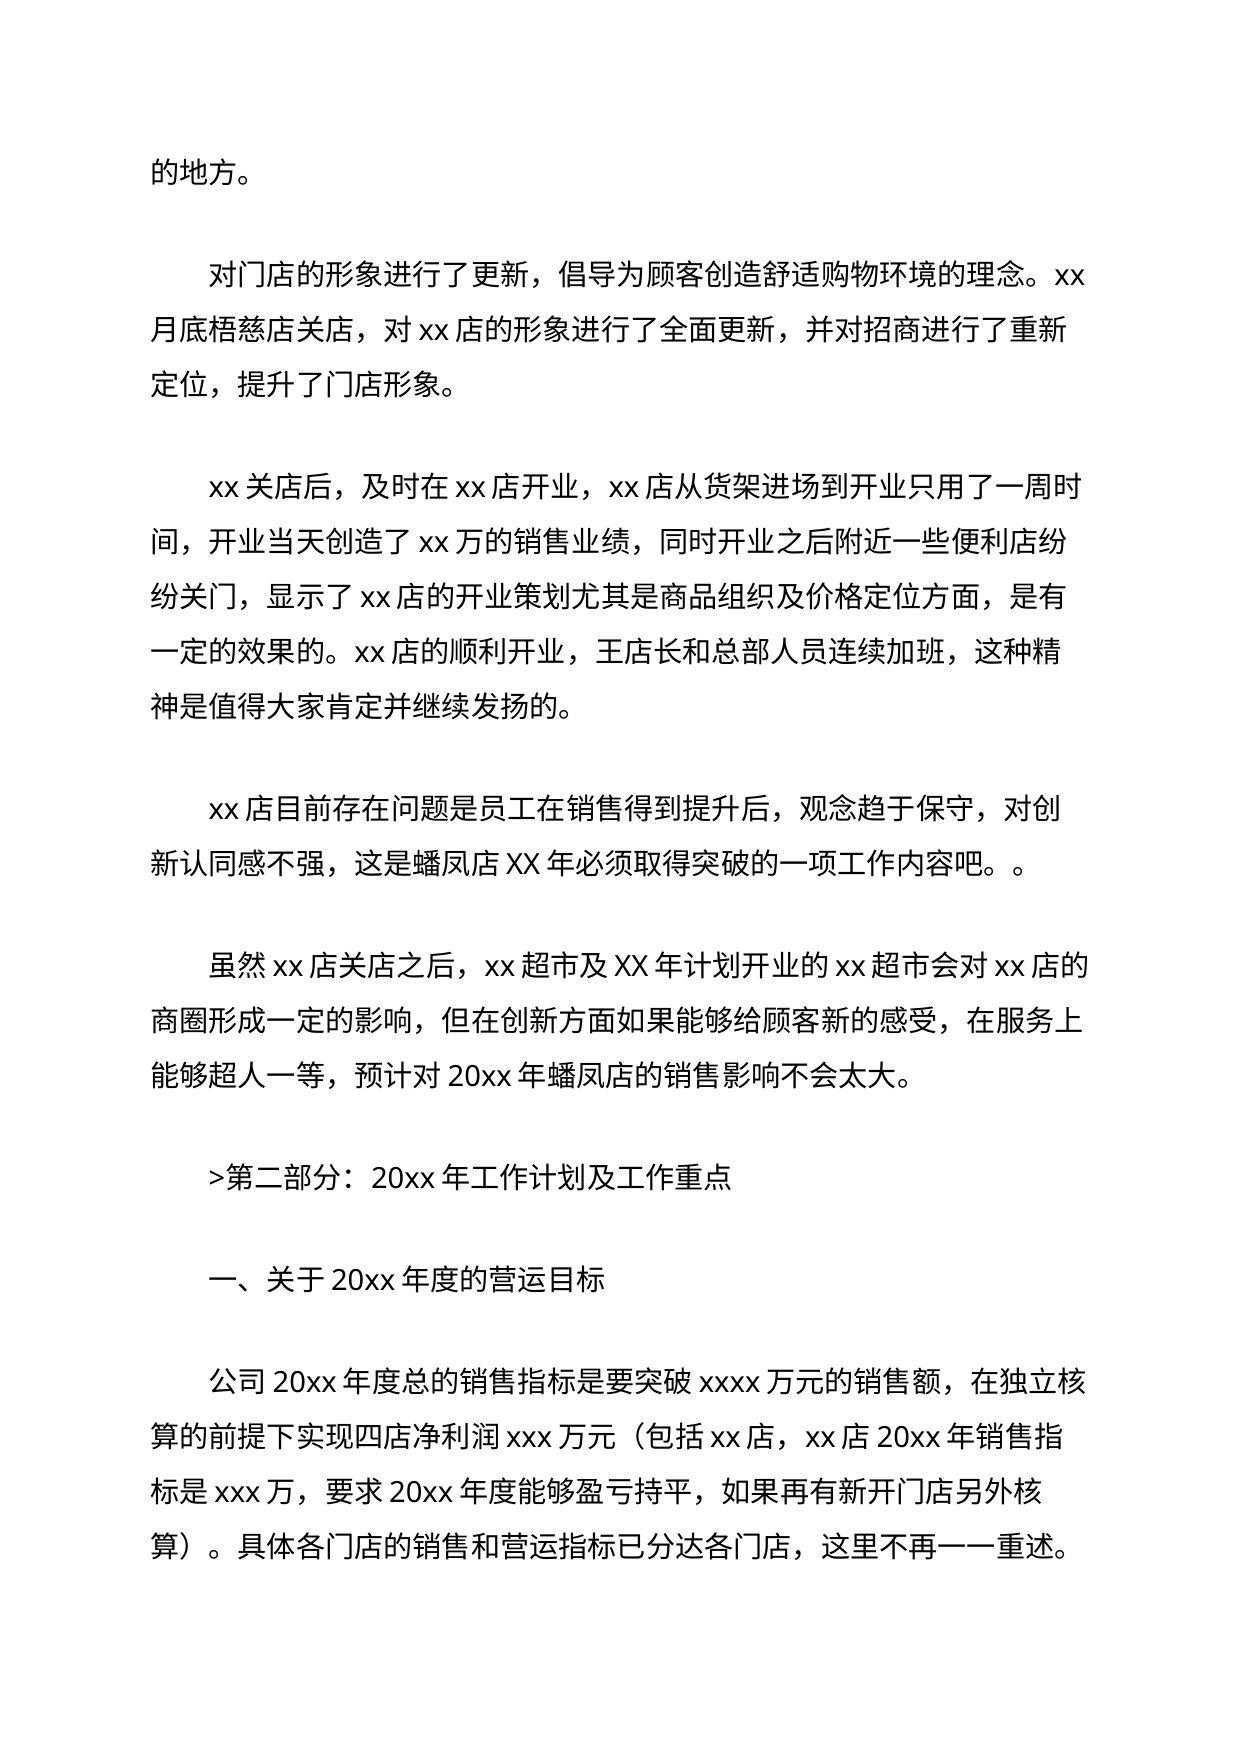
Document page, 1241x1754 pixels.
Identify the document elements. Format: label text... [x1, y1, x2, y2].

text 对门店的形象进行了更新，倡导为顾客创造舒适购物环境的理念。xx月底梧慈店关店，对xx店的形象进行了全面更新，并对招商进行了重新定位，提升了门店形象。 [150, 252, 1090, 404]
text 一、关于20xx年度的营运目标 [150, 1256, 1090, 1298]
text >第二部分：20xx年工作计划及工作重点 [150, 1154, 1090, 1197]
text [150, 150, 1090, 192]
text xx店目前存在问题是员工在销售得到提升后，观念趋于保守，对创新认同感不强，这是蟠凤店XX年必须取得突破的一项工作内容吧。。 [150, 785, 1090, 883]
text 公司20xx年度总的销售指标是要突破xxxx万元的销售额，在独立核算的前提下实现四店净利润xxx万元（包括xx店，xx店20xx年销售指标是xxx万，要求20xx年度能够盈亏持平，如果再有新开门店另外核算）。具体各门店的销售和营运指标已分达各门店，这里不再一一重述。 [150, 1358, 1090, 1565]
text 虽然xx店关店之后，xx超市及XX年计划开业的xx超市会对xx店的商圈形成一定的影响，但在创新方面如果能够给顾客新的感受，在服务上能够超人一等，预计对20xx年蟠凤店的销售影响不会太大。 [150, 942, 1090, 1094]
text xx关店后，及时在xx店开业，xx店从货架进场到开业只用了一周时间，开业当天创造了xx万的销售业绩，同时开业之后附近一些便利店纷纷关门，显示了xx店的开业策划尤其是商品组织及价格定位方面，是有一定的效果的。xx店的顺利开业，王店长和总部人员连续加班，这种精神是值得大家肯定并继续发扬的。 [150, 463, 1090, 726]
